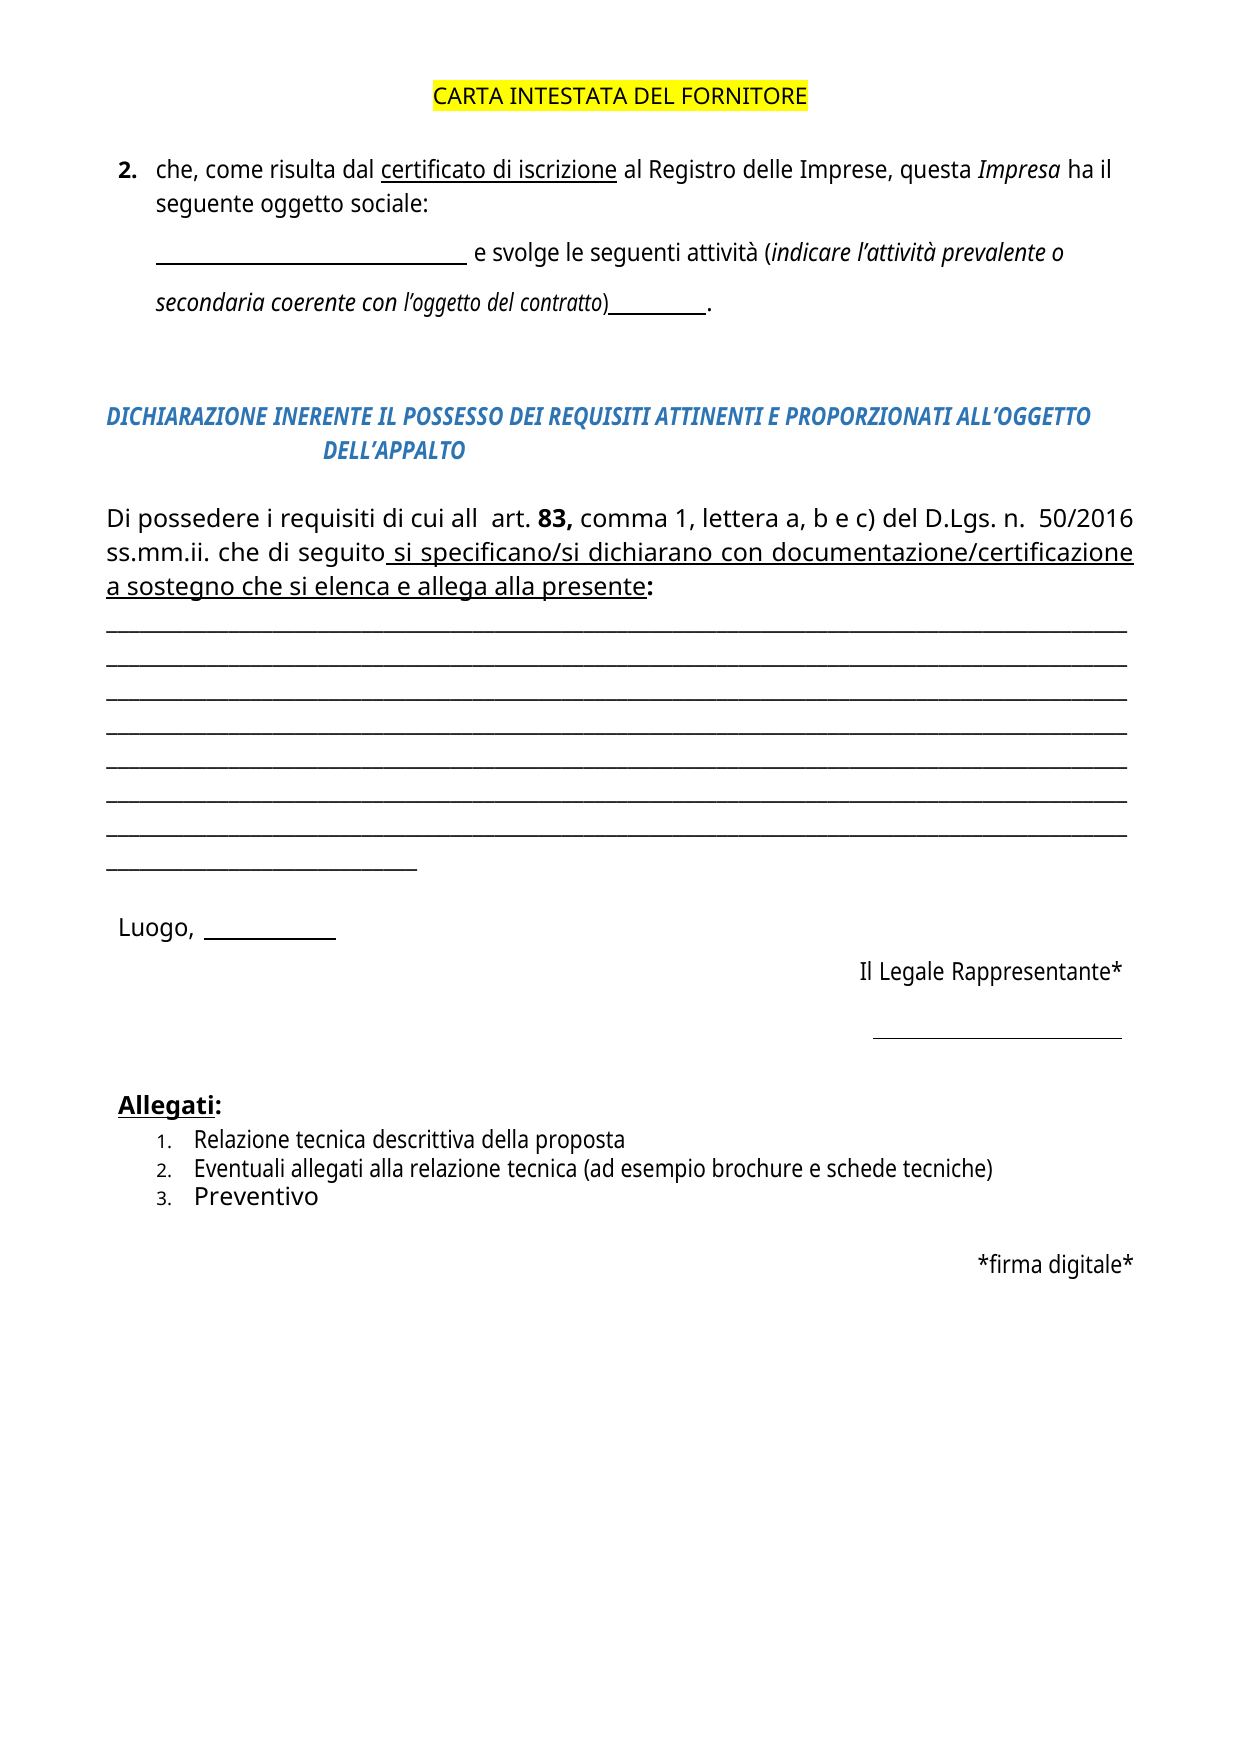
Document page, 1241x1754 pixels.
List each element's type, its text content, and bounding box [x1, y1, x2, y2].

text e svolge le seguenti attività (indicare l’attività prevalente o secondaria coerente con l’oggetto del contratto) . [156, 234, 1122, 318]
text ________________________________________________________________________________________________________________________________________________________________________________________________________________________________________________________________________________________________________________________________________________________________________________________________________________________________________________________________________________________________________________________________________________________________________________________________________________________________________________________________________________________________ [106, 603, 1134, 875]
list Relazione tecnica descrittiva della proposta [156, 1126, 1134, 1154]
list che, come risulta dal certificato di iscrizione al Registro delle Imprese, questa Impresa ha il seguente oggetto sociale: [118, 152, 1134, 220]
text Di possedere i requisiti di cui all art. 83, comma 1, lettera a, b e c) del D.Lgs. n. 50/2016 ss.mm.ii. che di seguito si specificano/si dichiarano con documentazione/certificazione a sostegno che si elenca e allega alla presente: [106, 501, 1134, 603]
list Preventivo [156, 1183, 1134, 1212]
text Il Legale Rappresentante* [106, 953, 1122, 988]
subtitle DICHIARAZIONE INERENTE IL POSSESSO DEI REQUISITI ATTINENTI E PROPORZIONATI ALL’OGGETTO DELL’APPALTO [106, 398, 1134, 466]
text Luogo, [118, 909, 1134, 943]
text Allegati: [118, 1088, 1134, 1122]
text *firma digitale* [118, 1246, 1134, 1281]
list Eventuali allegati alla relazione tecnica (ad esempio brochure e schede tecniche) [156, 1154, 1134, 1183]
